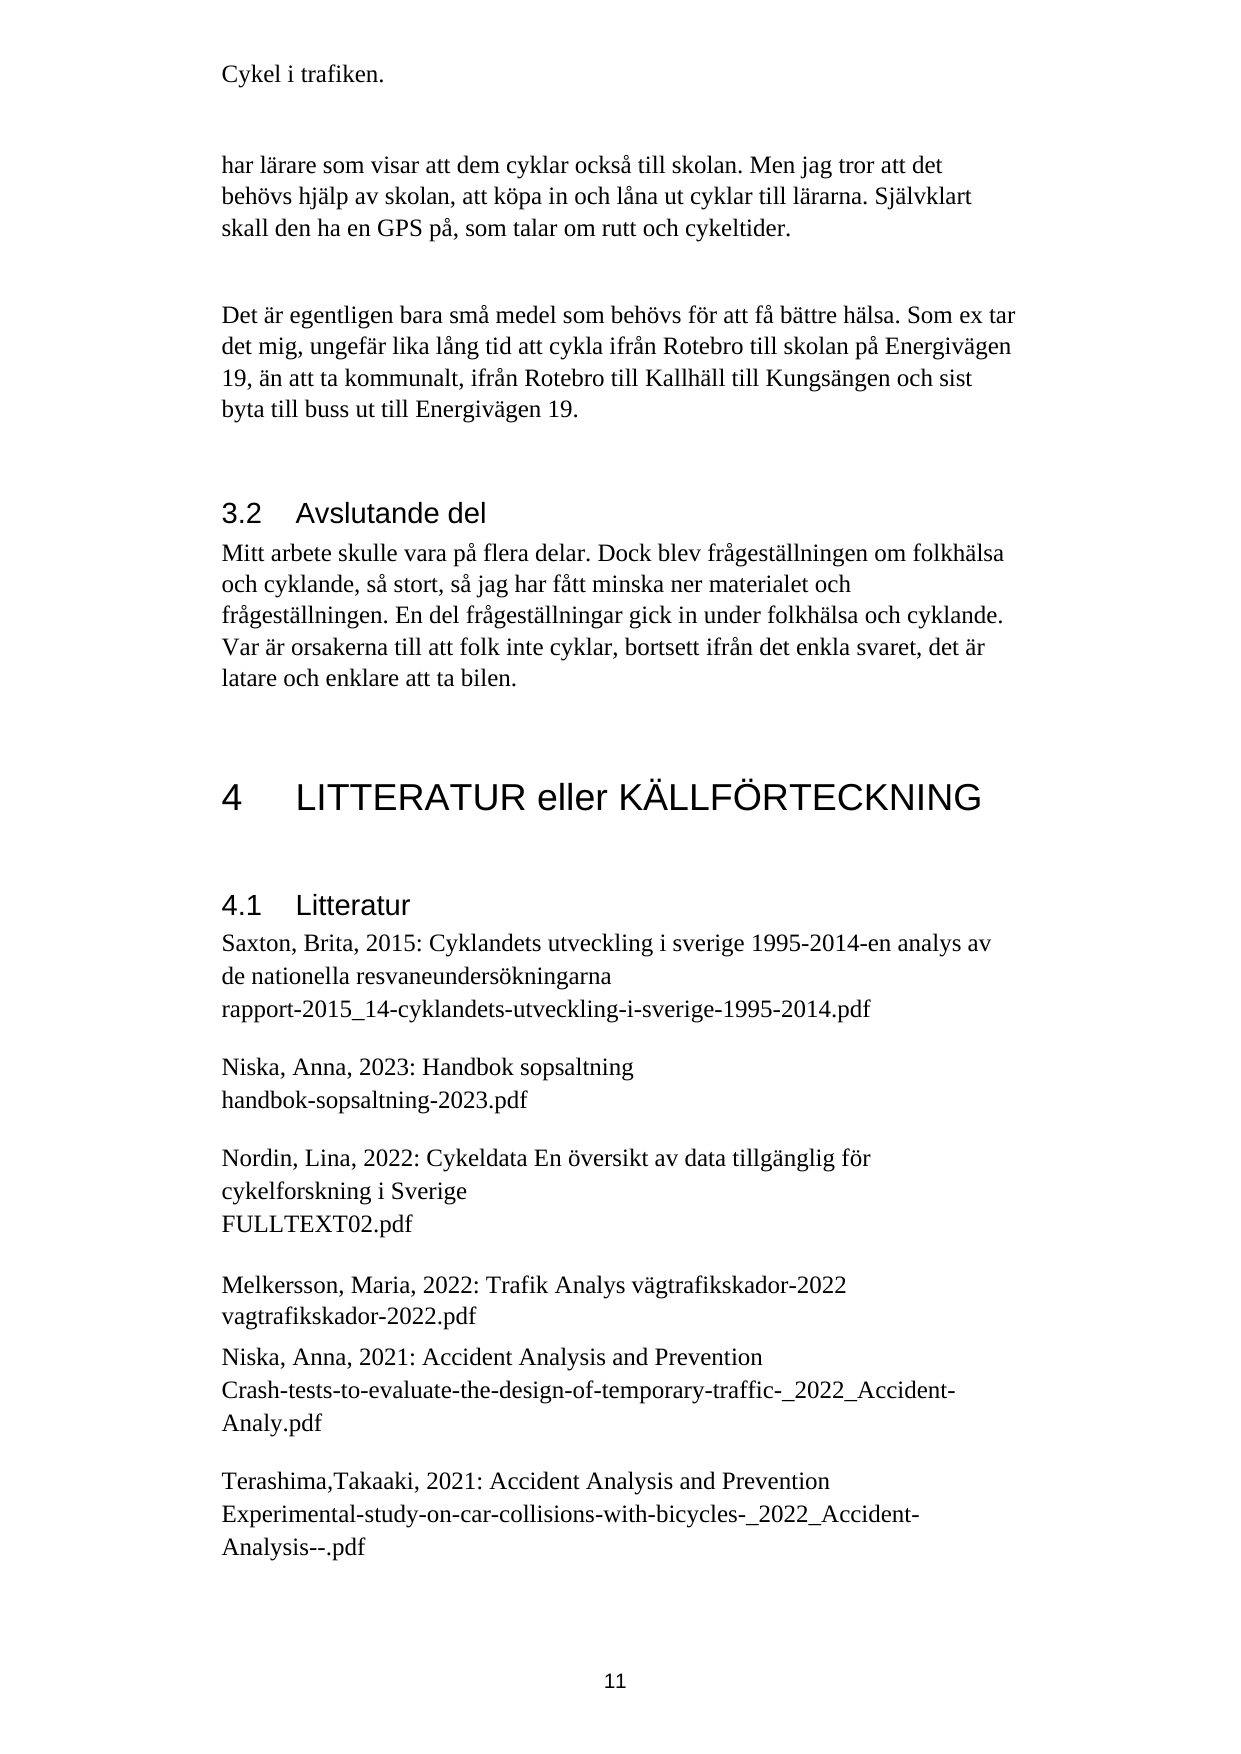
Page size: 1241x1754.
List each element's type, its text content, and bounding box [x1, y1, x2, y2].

text Mitt arbete skulle vara på flera delar. Dock blev frågeställningen om folkhälsa och cyklande, så stort, så jag har fått minska ner materialet och frågeställningen. En del frågeställningar gick in under folkhälsa och cyklande. Var är orsakerna till att folk inte cyklar, bortsett ifrån det enkla svaret, det är latare och enklare att ta bilen. [221, 535, 1019, 692]
subtitle LITTERATUR eller KÄLLFÖRTECKNING [221, 775, 1019, 818]
text Niska, Anna, 2023: Handbok sopsaltning handbok-sopsaltning-2023.pdf [221, 1052, 1019, 1114]
text Terashima,Takaaki, 2021: Accident Analysis and Prevention Experimental-study-on-car-collisions-with-bicycles-_2022_Accident-Analysis--.pdf [221, 1466, 1019, 1561]
subtitle Avslutande del [221, 496, 1019, 529]
text Melkersson, Maria, 2022: Trafik Analys vägtrafikskador-2022 vagtrafikskador-2022.pdf [221, 1267, 1019, 1330]
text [221, 148, 1019, 241]
subtitle Litteratur [221, 888, 1019, 922]
text Det är egentligen bara små medel som behövs för att få bättre hälsa. Som ex tar det mig, ungefär lika lång tid att cykla ifrån Rotebro till skolan på Energivägen 19, än att ta kommunalt, ifrån Rotebro till Kallhäll till Kungsängen och sist byta till buss ut till Energivägen 19. [221, 298, 1019, 423]
text Niska, Anna, 2021: Accident Analysis and Prevention Crash-tests-to-evaluate-the-design-of-temporary-traffic-_2022_Accident-Analy.pdf [221, 1342, 1019, 1437]
text Nordin, Lina, 2022: Cykeldata En översikt av data tillgänglig för cykelforskning i Sverige FULLTEXT02.pdf [221, 1143, 1019, 1238]
text Saxton, Brita, 2015: Cyklandets utveckling i sverige 1995-2014-en analys av de nationella resvaneundersökningarna rapport-2015_14-cyklandets-utveckling-i-sverige-1995-2014.pdf [221, 928, 1019, 1023]
